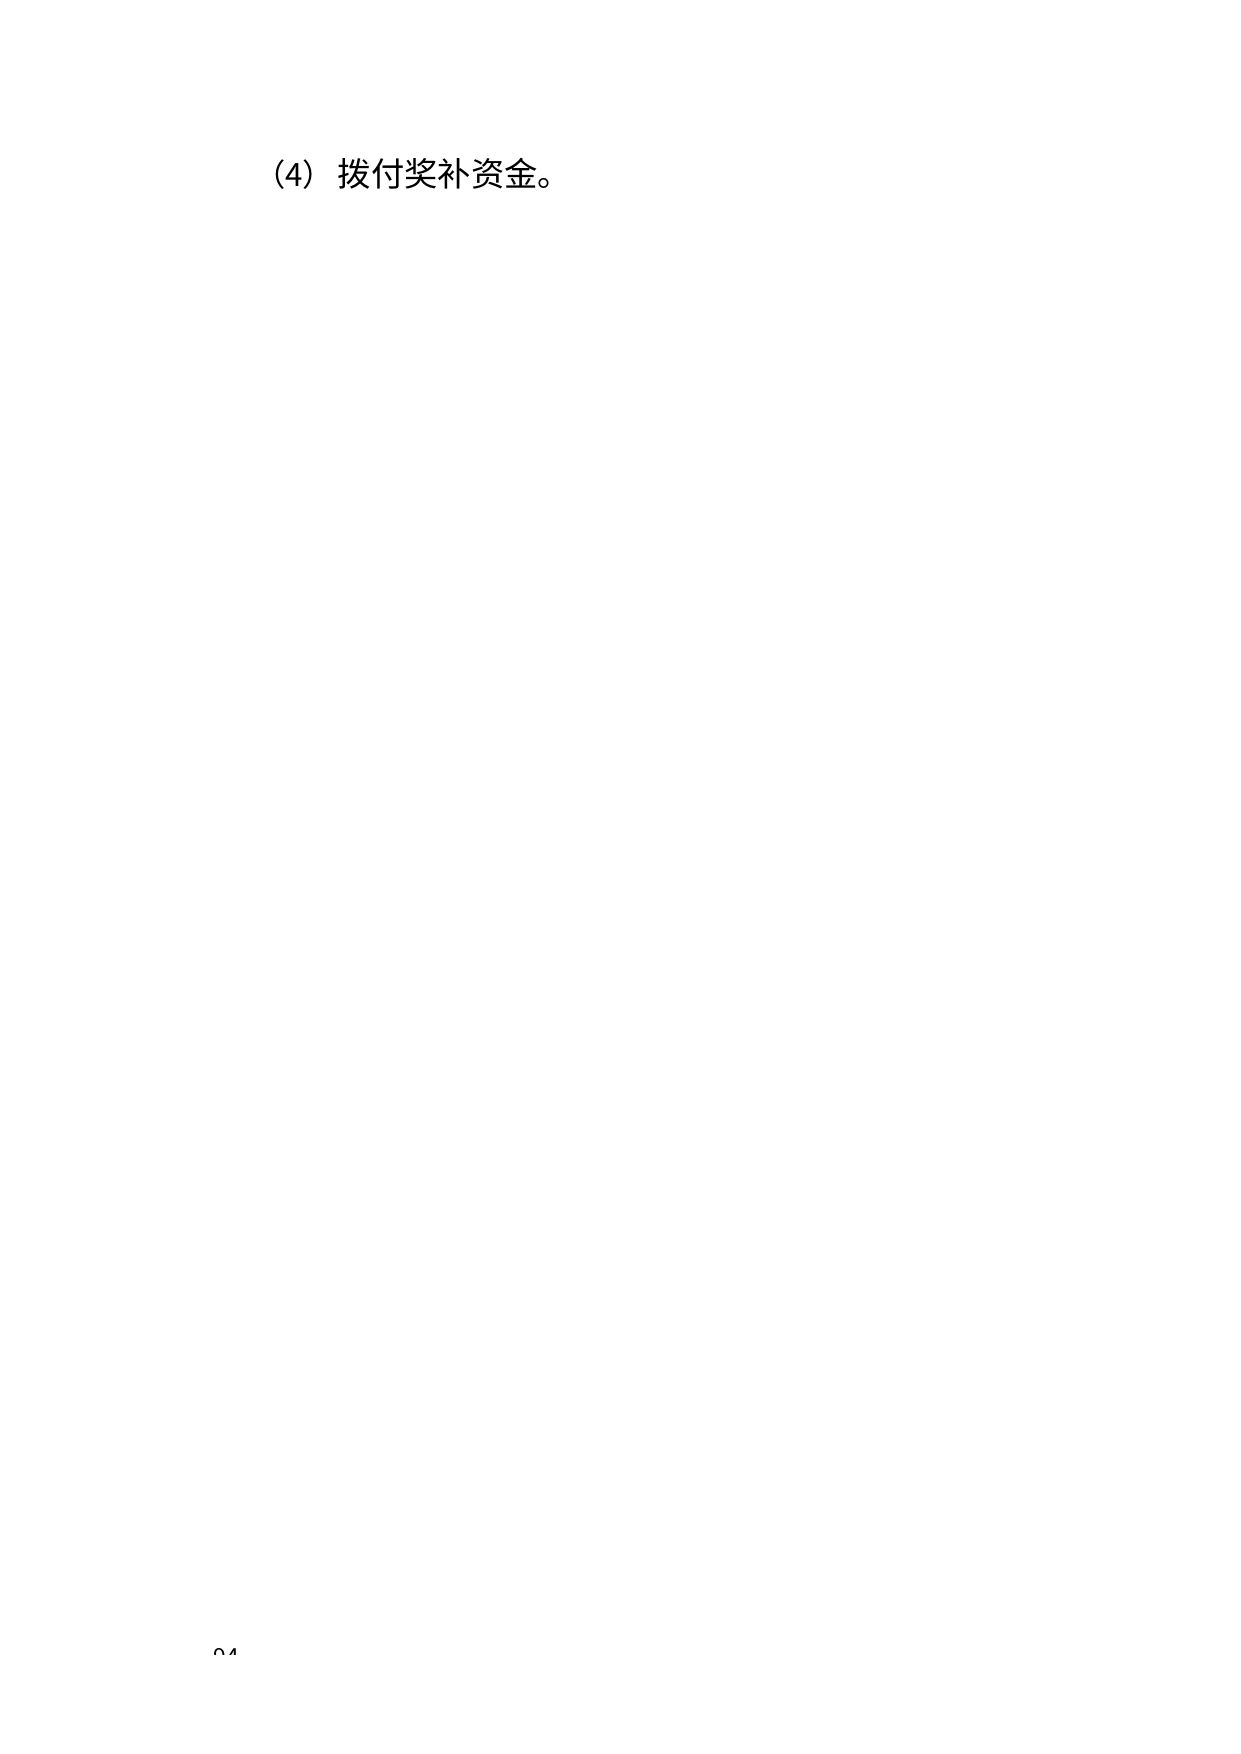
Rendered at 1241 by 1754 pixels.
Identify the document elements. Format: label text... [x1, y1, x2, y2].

list 拨付奖补资金。 [254, 148, 1165, 196]
